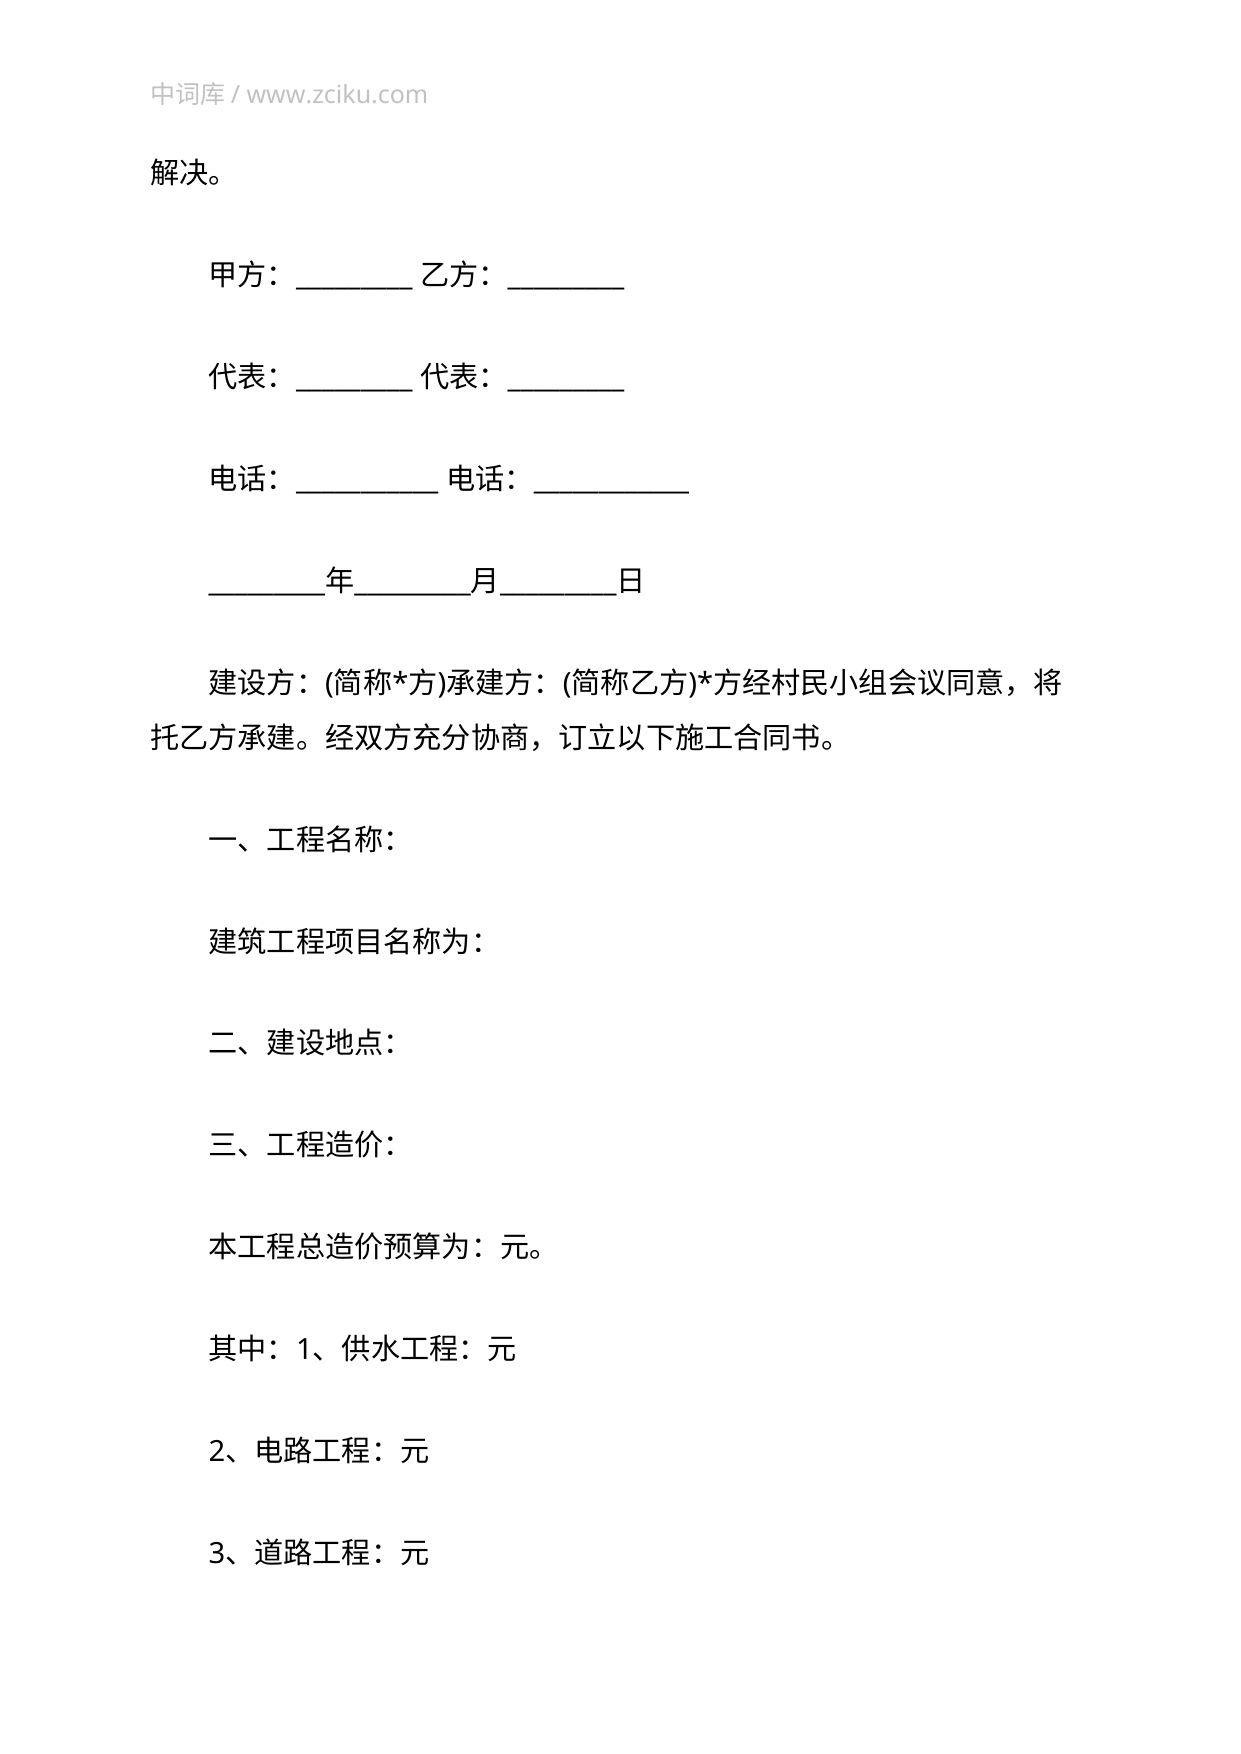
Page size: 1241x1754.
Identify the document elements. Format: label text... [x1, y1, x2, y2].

text 3、道路工程：元 [150, 1529, 1090, 1572]
text _________年_________月_________日 [150, 558, 1090, 600]
text 建筑工程项目名称为： [150, 918, 1090, 961]
text 其中：1、供水工程：元 [150, 1325, 1090, 1368]
text 2、电路工程：元 [150, 1427, 1090, 1470]
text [150, 150, 1090, 192]
text 三、工程造价： [150, 1122, 1090, 1164]
text 本工程总造价预算为：元。 [150, 1223, 1090, 1266]
text 代表：_________ 代表：_________ [150, 354, 1090, 396]
text 一、工程名称： [150, 816, 1090, 859]
text 建设方：(简称*方)承建方：(简称乙方)*方经村民小组会议同意，将托乙方承建。经双方充分协商，订立以下施工合同书。 [150, 660, 1090, 757]
text 电话：___________ 电话：____________ [150, 456, 1090, 498]
text 二、建设地点： [150, 1020, 1090, 1062]
text 甲方：_________ 乙方：_________ [150, 252, 1090, 294]
